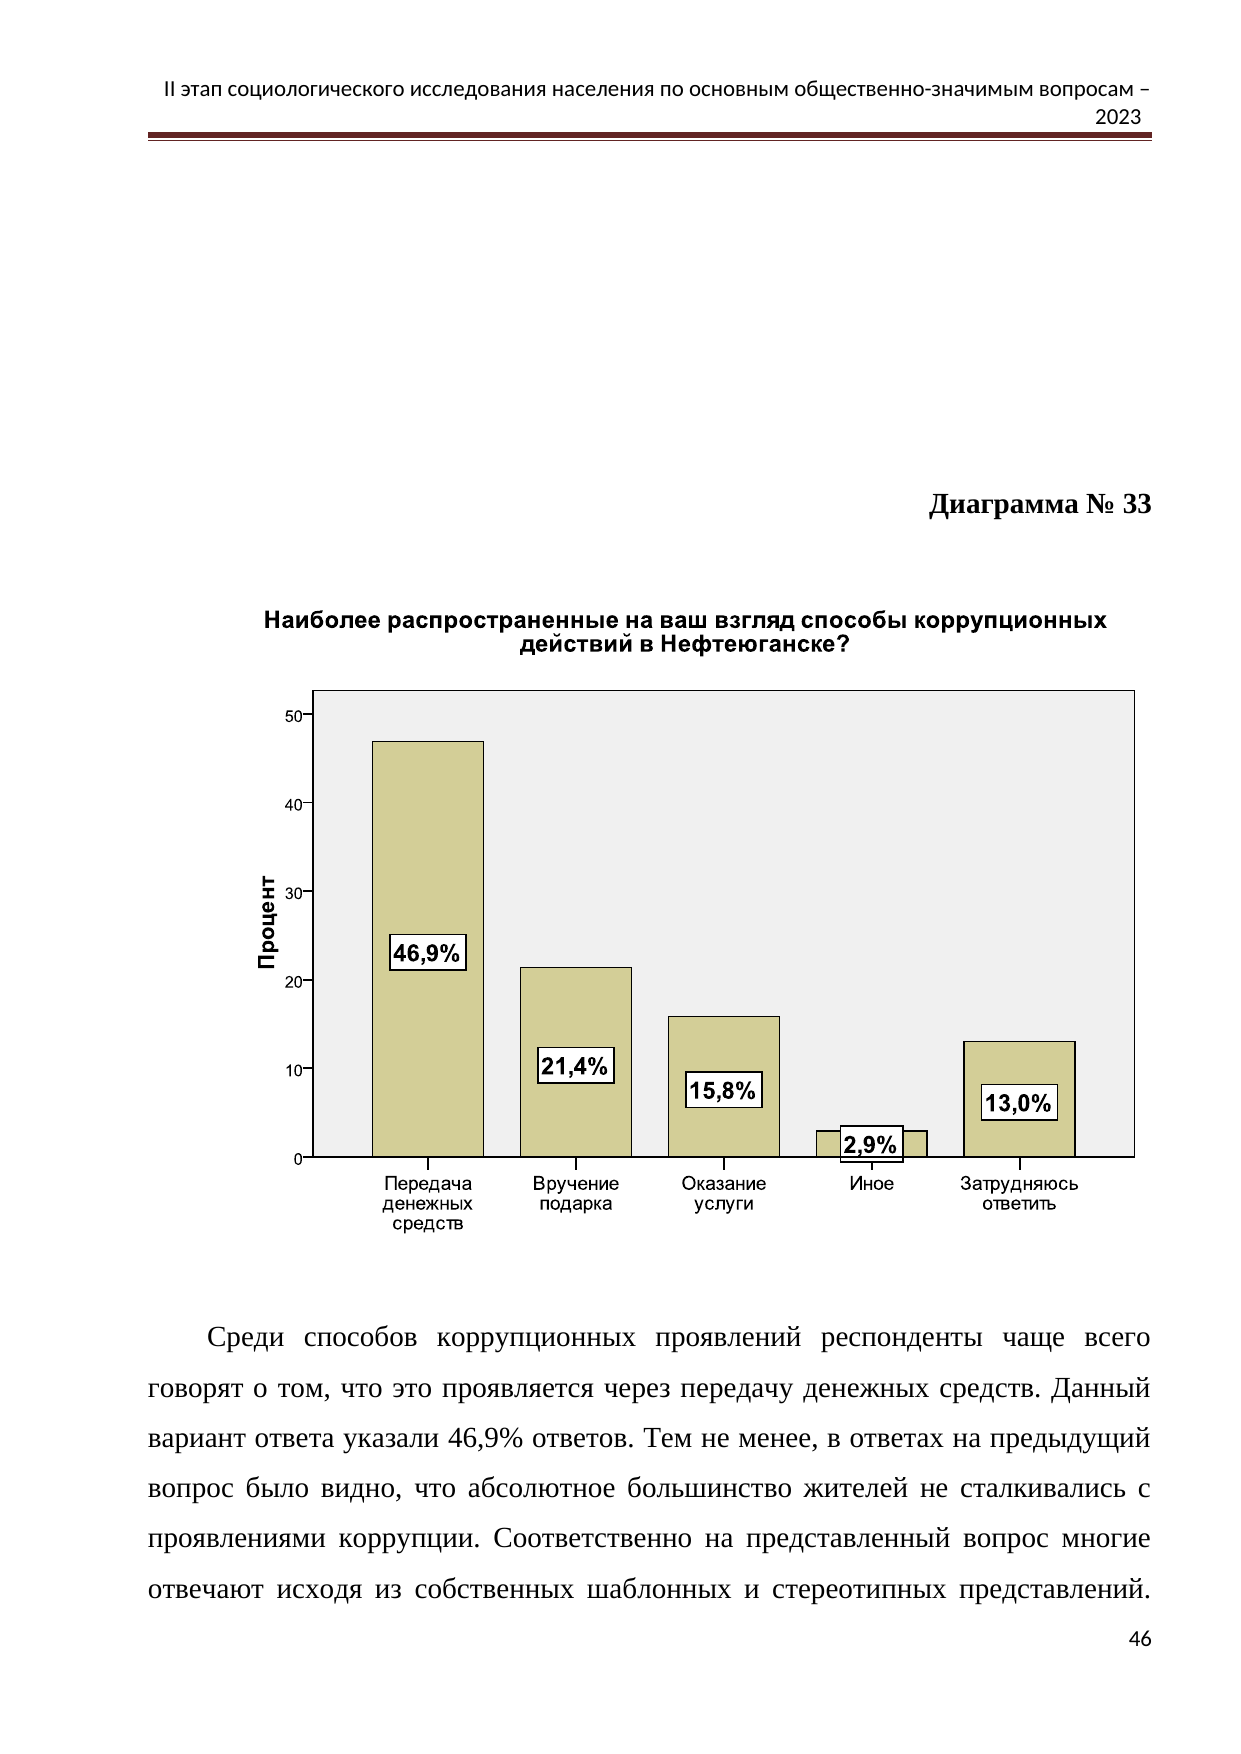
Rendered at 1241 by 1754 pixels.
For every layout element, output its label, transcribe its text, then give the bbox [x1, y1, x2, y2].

text Диаграмма № 33 [148, 487, 1152, 520]
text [148, 1319, 1152, 1604]
